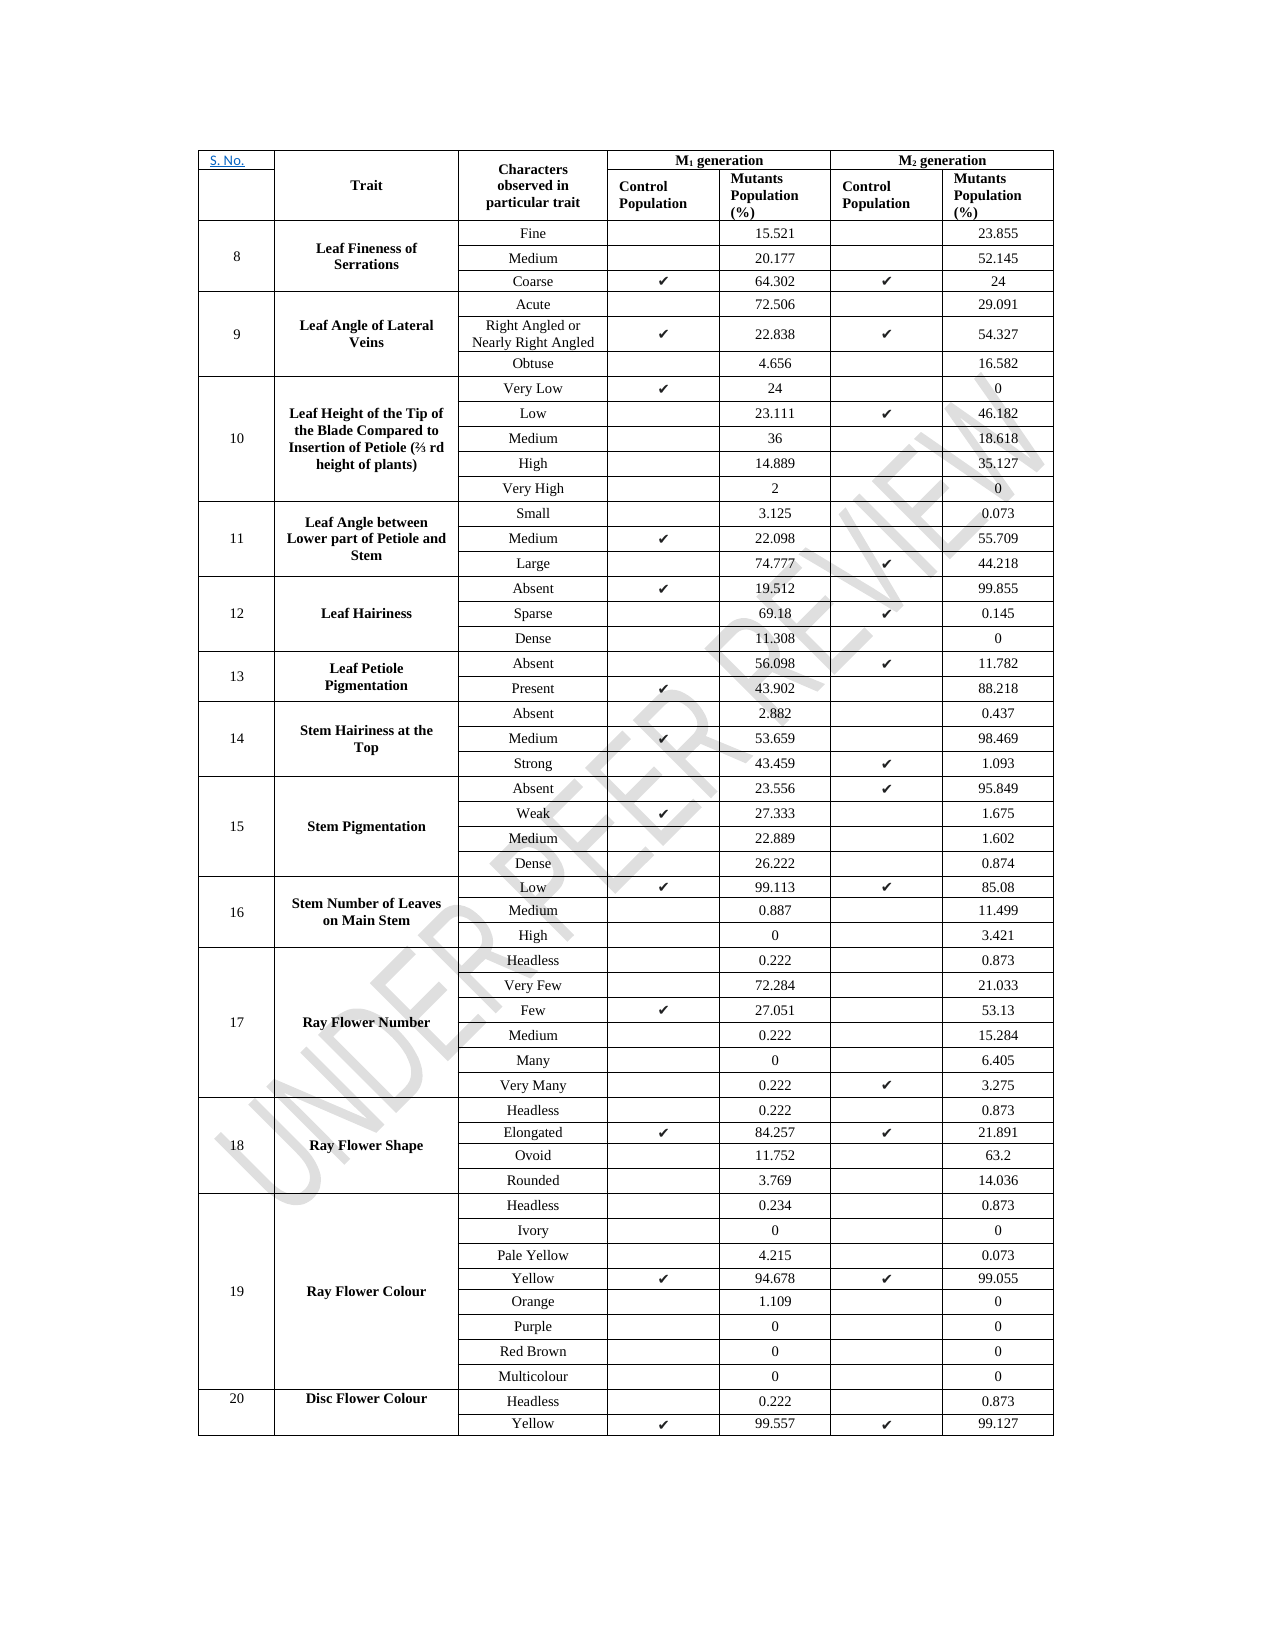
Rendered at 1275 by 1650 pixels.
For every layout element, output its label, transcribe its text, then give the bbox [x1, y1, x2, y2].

table_cell 0 [943, 477, 1053, 501]
table_cell [608, 292, 719, 316]
table_cell 1.093 [943, 752, 1053, 776]
table_cell [608, 923, 719, 947]
table_cell Elongated [459, 1123, 607, 1143]
table_cell 0.437 [943, 702, 1053, 726]
table_cell 56.098 [720, 652, 830, 676]
table_cell 18.618 [943, 427, 1053, 451]
table_cell [831, 221, 942, 245]
table_cell 21.033 [943, 973, 1053, 997]
table_cell 0 [720, 1315, 830, 1338]
table_header Characters observed in particular trait [459, 151, 607, 220]
table_cell 2 [720, 477, 830, 501]
table_cell 0.873 [943, 1098, 1053, 1122]
table_cell 20.177 [720, 246, 830, 270]
table_cell [608, 352, 719, 376]
table_cell [831, 677, 942, 701]
table_cell ✔ [608, 1415, 719, 1434]
table_cell Absent [459, 577, 607, 601]
table_cell 95.849 [943, 777, 1053, 801]
table_cell 99.113 [720, 877, 830, 897]
table_cell 27.051 [720, 998, 830, 1022]
table_cell 0 [943, 1340, 1053, 1363]
table_cell ✔ [608, 1123, 719, 1143]
table_cell Coarse [459, 271, 607, 291]
table_cell [831, 1098, 942, 1122]
table_cell [608, 702, 719, 726]
table_cell Control Population [831, 170, 942, 220]
table_cell 3.275 [943, 1073, 1053, 1097]
table_cell [608, 1048, 719, 1072]
table_cell Low [459, 402, 607, 426]
table_cell 0 [943, 377, 1053, 401]
table_cell ✔ [831, 552, 942, 576]
table_cell 74.777 [720, 552, 830, 576]
table_cell [831, 377, 942, 401]
table_cell [831, 1244, 942, 1268]
table_cell Red Brown [459, 1340, 607, 1363]
table_cell [608, 1194, 719, 1218]
table_cell 14.889 [720, 452, 830, 476]
table_cell 0.234 [720, 1194, 830, 1218]
table_cell [831, 948, 942, 972]
table_cell 72.284 [720, 973, 830, 997]
table_header M1 generation [608, 151, 830, 169]
table_cell Headless [459, 1098, 607, 1122]
table_cell High [459, 452, 607, 476]
table_cell 26.222 [720, 852, 830, 876]
table_cell [831, 1315, 942, 1338]
table_cell Obtuse [459, 352, 607, 376]
table_cell [608, 1144, 719, 1168]
table_cell [608, 477, 719, 501]
table_cell 36 [720, 427, 830, 451]
table_cell [608, 652, 719, 676]
table_cell ✔ [608, 802, 719, 826]
table_cell [831, 898, 942, 922]
table_cell [608, 552, 719, 576]
table_cell Dense [459, 627, 607, 651]
table_cell 3.769 [720, 1169, 830, 1193]
table_cell 29.091 [943, 292, 1053, 316]
table_cell 13 [199, 652, 274, 701]
table_cell 18 [199, 1098, 274, 1193]
table_cell 0 [943, 1365, 1053, 1388]
table_cell 19.512 [720, 577, 830, 601]
table_cell Weak [459, 802, 607, 826]
table_cell 72.506 [720, 292, 830, 316]
table_cell 20 [199, 1390, 274, 1434]
table_cell Leaf Angle between Lower part of Petiole and Stem [275, 502, 458, 576]
table_cell Sparse [459, 602, 607, 626]
table_cell Orange [459, 1290, 607, 1313]
table_cell Ray Flower Shape [275, 1098, 458, 1193]
table_cell [608, 1023, 719, 1047]
table_cell Pale Yellow [459, 1244, 607, 1268]
table_cell [831, 627, 942, 651]
table_cell [608, 1290, 719, 1313]
table_cell 14 [199, 702, 274, 776]
table_cell ✔ [831, 877, 942, 897]
table_cell 15.521 [720, 221, 830, 245]
table_cell Control Population [608, 170, 719, 220]
table_cell 0.073 [943, 502, 1053, 526]
table_cell 11.308 [720, 627, 830, 651]
table_cell ✔ [608, 317, 719, 351]
table_cell ✔ [608, 998, 719, 1022]
table_cell [608, 246, 719, 270]
table_cell ✔ [608, 527, 719, 551]
table_cell 0.222 [720, 948, 830, 972]
table_cell Medium [459, 427, 607, 451]
table_cell 0.874 [943, 852, 1053, 876]
table_cell [831, 1390, 942, 1413]
table_cell 11.499 [943, 898, 1053, 922]
table_cell Ivory [459, 1219, 607, 1243]
table_cell 84.257 [720, 1123, 830, 1143]
table_cell [831, 702, 942, 726]
table_header M2 generation [831, 151, 1053, 169]
table_cell 15 [199, 777, 274, 876]
table_cell 2.882 [720, 702, 830, 726]
table_cell 23.855 [943, 221, 1053, 245]
table_cell ✔ [831, 652, 942, 676]
table_cell ✔ [831, 777, 942, 801]
table_cell Yellow [459, 1415, 607, 1434]
table_cell 24 [943, 271, 1053, 291]
table_cell 1.675 [943, 802, 1053, 826]
table_cell [831, 998, 942, 1022]
table_cell 21.891 [943, 1123, 1053, 1143]
table_cell 0.222 [720, 1390, 830, 1413]
table_cell 99.557 [720, 1415, 830, 1434]
table_cell Ray Flower Colour [275, 1194, 458, 1388]
table_cell [831, 1365, 942, 1388]
table_cell [608, 1073, 719, 1097]
table_cell ✔ [831, 402, 942, 426]
table_cell [831, 527, 942, 551]
table_cell [831, 427, 942, 451]
table_cell 3.125 [720, 502, 830, 526]
table_cell Stem Hairiness at the Top [275, 702, 458, 776]
table_cell 0 [943, 627, 1053, 651]
table_cell Headless [459, 948, 607, 972]
table_cell [608, 1098, 719, 1122]
table_cell Leaf Petiole Pigmentation [275, 652, 458, 701]
table_cell [608, 777, 719, 801]
table_cell 53.659 [720, 727, 830, 751]
table_cell [831, 1048, 942, 1072]
table_cell 0 [720, 1365, 830, 1388]
table_cell [608, 221, 719, 245]
table_cell 27.333 [720, 802, 830, 826]
table_cell 0 [720, 1340, 830, 1363]
table_cell 0.873 [943, 1390, 1053, 1413]
table_cell [608, 973, 719, 997]
table_cell 55.709 [943, 527, 1053, 551]
table_cell [831, 352, 942, 376]
table_cell Disc Flower Colour [275, 1390, 458, 1434]
table_cell [831, 1169, 942, 1193]
table_cell 0.222 [720, 1073, 830, 1097]
table_cell [199, 170, 274, 220]
table_cell [831, 973, 942, 997]
table_cell [831, 502, 942, 526]
table_cell 0.222 [720, 1023, 830, 1047]
table_cell 0.222 [720, 1098, 830, 1122]
table_cell Leaf Angle of Lateral Veins [275, 292, 458, 376]
table_cell 0.073 [943, 1244, 1053, 1268]
table_cell [608, 852, 719, 876]
table_cell 1.602 [943, 827, 1053, 851]
table_cell Multicolour [459, 1365, 607, 1388]
table_cell 64.302 [720, 271, 830, 291]
table_cell [831, 1340, 942, 1363]
table_cell Yellow [459, 1269, 607, 1288]
table_header Trait [275, 151, 458, 220]
table_cell 4.656 [720, 352, 830, 376]
table_cell ✔ [608, 577, 719, 601]
table_cell 94.678 [720, 1269, 830, 1288]
table_cell 0.145 [943, 602, 1053, 626]
table_cell 22.838 [720, 317, 830, 351]
table_cell 12 [199, 577, 274, 651]
table_cell High [459, 923, 607, 947]
table_cell ✔ [831, 1269, 942, 1288]
table_cell 35.127 [943, 452, 1053, 476]
table_cell [608, 827, 719, 851]
table_cell [831, 452, 942, 476]
table_cell ✔ [608, 727, 719, 751]
table_cell [608, 752, 719, 776]
table_cell [608, 1315, 719, 1338]
table_cell Medium [459, 246, 607, 270]
table_cell [831, 577, 942, 601]
table_cell 16.582 [943, 352, 1053, 376]
table_cell 4.215 [720, 1244, 830, 1268]
table_cell 0 [720, 923, 830, 947]
table_cell ✔ [831, 271, 942, 291]
table_cell [608, 1390, 719, 1413]
table_cell 63.2 [943, 1144, 1053, 1168]
table_cell 19 [199, 1194, 274, 1388]
table_cell ✔ [608, 377, 719, 401]
table_cell Headless [459, 1194, 607, 1218]
table_cell 98.469 [943, 727, 1053, 751]
table_cell [831, 827, 942, 851]
table_cell [831, 923, 942, 947]
table_cell [831, 477, 942, 501]
table_cell 0 [943, 1315, 1053, 1338]
table_cell [831, 1290, 942, 1313]
table_cell [608, 1169, 719, 1193]
table_cell [608, 1219, 719, 1243]
table_cell Medium [459, 827, 607, 851]
table_cell 22.098 [720, 527, 830, 551]
table_cell 23.111 [720, 402, 830, 426]
table_cell [608, 402, 719, 426]
table_cell Large [459, 552, 607, 576]
table_cell 0 [720, 1048, 830, 1072]
table_cell 99.855 [943, 577, 1053, 601]
table_cell ✔ [831, 1415, 942, 1434]
table_cell 88.218 [943, 677, 1053, 701]
table_cell 53.13 [943, 998, 1053, 1022]
table_cell Purple [459, 1315, 607, 1338]
table_cell Very Few [459, 973, 607, 997]
table_cell 1.109 [720, 1290, 830, 1313]
table_cell Absent [459, 652, 607, 676]
table_cell [608, 602, 719, 626]
table_cell 11 [199, 502, 274, 576]
table_cell Dense [459, 852, 607, 876]
table_cell Medium [459, 1023, 607, 1047]
table_cell Ovoid [459, 1144, 607, 1168]
table_cell Fine [459, 221, 607, 245]
table_cell Headless [459, 1390, 607, 1413]
table_cell 8 [199, 221, 274, 291]
table_cell 0 [943, 1290, 1053, 1313]
table_cell 0.873 [943, 1194, 1053, 1218]
table_cell Rounded [459, 1169, 607, 1193]
table_cell [608, 427, 719, 451]
table_cell Mutants Population (%) [943, 170, 1053, 220]
table_cell 10 [199, 377, 274, 501]
table_cell Strong [459, 752, 607, 776]
table_cell Medium [459, 898, 607, 922]
table_cell [608, 1244, 719, 1268]
table_cell 6.405 [943, 1048, 1053, 1072]
table_cell ✔ [608, 677, 719, 701]
table_cell 9 [199, 292, 274, 376]
table_cell [608, 1365, 719, 1388]
table_cell 11.782 [943, 652, 1053, 676]
table_cell ✔ [831, 602, 942, 626]
table_cell 0 [943, 1219, 1053, 1243]
table_cell 44.218 [943, 552, 1053, 576]
table_cell [608, 948, 719, 972]
table_cell ✔ [831, 1073, 942, 1097]
table_cell Leaf Height of the Tip of the Blade Compared to Insertion of Petiole (⅔ rd height of plants) [275, 377, 458, 501]
table_cell [608, 1340, 719, 1363]
table_cell 0 [720, 1219, 830, 1243]
table_cell 0.887 [720, 898, 830, 922]
table_cell ✔ [608, 877, 719, 897]
table_cell 52.145 [943, 246, 1053, 270]
table_cell [831, 1219, 942, 1243]
table_cell [831, 292, 942, 316]
table_cell Mutants Population (%) [720, 170, 830, 220]
table_cell 23.556 [720, 777, 830, 801]
table_cell 17 [199, 948, 274, 1097]
table_cell [831, 802, 942, 826]
table_cell Very Low [459, 377, 607, 401]
table_cell Stem Number of Leaves on Main Stem [275, 877, 458, 947]
table_header S. No. [199, 151, 274, 169]
table_cell 11.752 [720, 1144, 830, 1168]
table_cell Absent [459, 777, 607, 801]
table_cell ✔ [831, 317, 942, 351]
table_cell [831, 1194, 942, 1218]
table_cell Leaf Hairiness [275, 577, 458, 651]
table_cell 43.459 [720, 752, 830, 776]
table_cell [608, 452, 719, 476]
table_cell Very Many [459, 1073, 607, 1097]
table_cell 22.889 [720, 827, 830, 851]
table_cell Medium [459, 527, 607, 551]
table_cell Small [459, 502, 607, 526]
table_cell [831, 246, 942, 270]
table_cell 14.036 [943, 1169, 1053, 1193]
table_cell 0.873 [943, 948, 1053, 972]
table_cell 99.055 [943, 1269, 1053, 1288]
table_cell Low [459, 877, 607, 897]
table_cell ✔ [831, 1123, 942, 1143]
table_cell Stem Pigmentation [275, 777, 458, 876]
table_cell Very High [459, 477, 607, 501]
table_cell [608, 898, 719, 922]
table_cell 69.18 [720, 602, 830, 626]
table_cell ✔ [831, 752, 942, 776]
table_cell 15.284 [943, 1023, 1053, 1047]
table_cell Right Angled or Nearly Right Angled [459, 317, 607, 351]
table_cell Medium [459, 727, 607, 751]
table_cell [608, 627, 719, 651]
table_cell [831, 852, 942, 876]
table_cell 54.327 [943, 317, 1053, 351]
table_cell ✔ [608, 271, 719, 291]
table_cell [608, 502, 719, 526]
table_cell [831, 1144, 942, 1168]
table_cell Acute [459, 292, 607, 316]
table_cell Leaf Fineness of Serrations [275, 221, 458, 291]
table_cell 3.421 [943, 923, 1053, 947]
table_cell 46.182 [943, 402, 1053, 426]
table_cell 99.127 [943, 1415, 1053, 1434]
table_cell Ray Flower Number [275, 948, 458, 1097]
table_cell Absent [459, 702, 607, 726]
table_cell ✔ [608, 1269, 719, 1288]
table_cell Many [459, 1048, 607, 1072]
table_cell 43.902 [720, 677, 830, 701]
table_cell [831, 727, 942, 751]
table_cell Present [459, 677, 607, 701]
table_cell Few [459, 998, 607, 1022]
table_cell 16 [199, 877, 274, 947]
table_cell 24 [720, 377, 830, 401]
table_cell [831, 1023, 942, 1047]
table_cell 85.08 [943, 877, 1053, 897]
